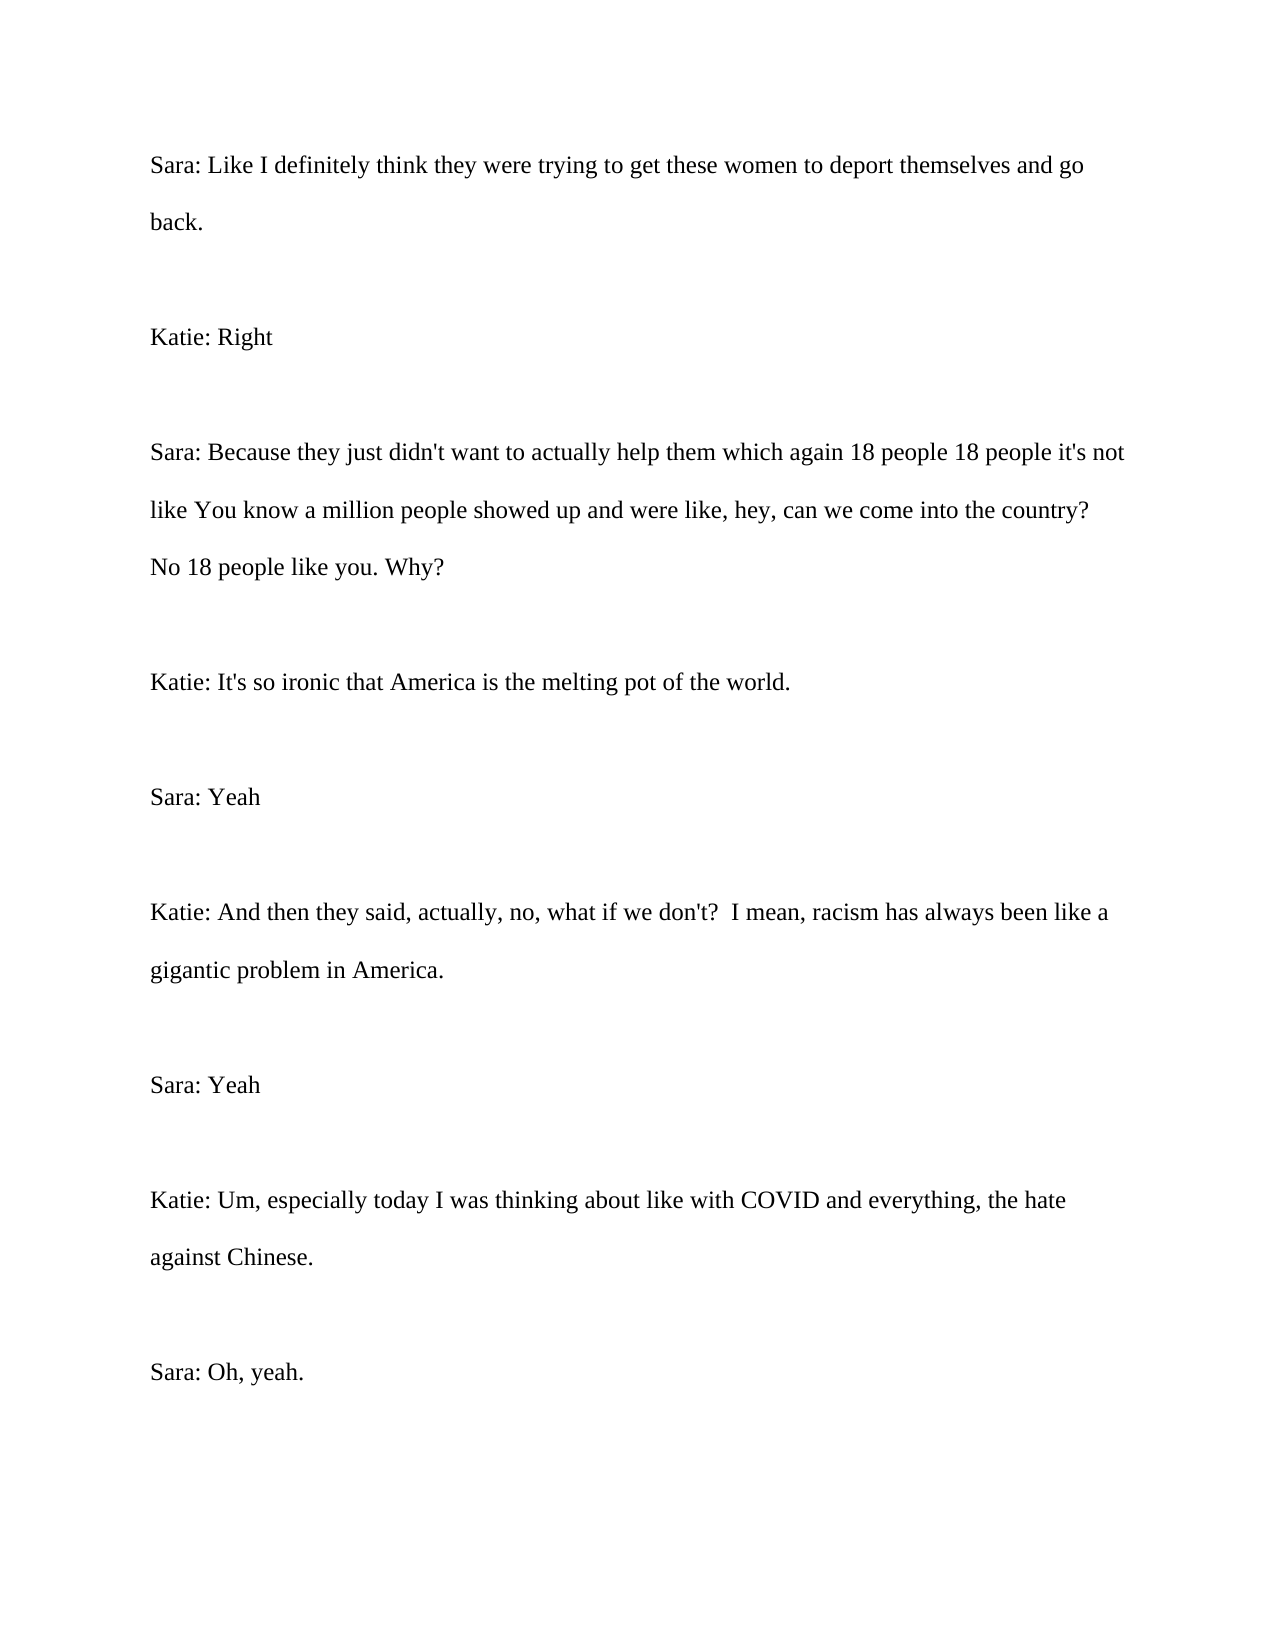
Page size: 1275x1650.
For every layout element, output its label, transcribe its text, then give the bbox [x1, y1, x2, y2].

text Katie: Um, especially today I was thinking about like with COVID and everything, the hate against Chinese. [150, 1185, 1125, 1271]
text Sara: Because they just didn't want to actually help them which again 18 people 18 people it's not like You know a million people showed up and were like, hey, can we come into the country? No 18 people like you. Why? [150, 437, 1125, 581]
text Sara: Yeah [150, 782, 1125, 811]
text Katie: And then they said, actually, no, what if we don't? I mean, racism has always been like a gigantic problem in America. [150, 897, 1125, 984]
text Katie: Right [150, 322, 1125, 351]
text Sara: Oh, yeah. [150, 1357, 1125, 1386]
text Sara: Yeah [150, 1070, 1125, 1099]
text Sara: Like I definitely think they were trying to get these women to deport themselves and go back. [150, 150, 1125, 236]
text Katie: It's so ironic that America is the melting pot of the world. [150, 667, 1125, 696]
